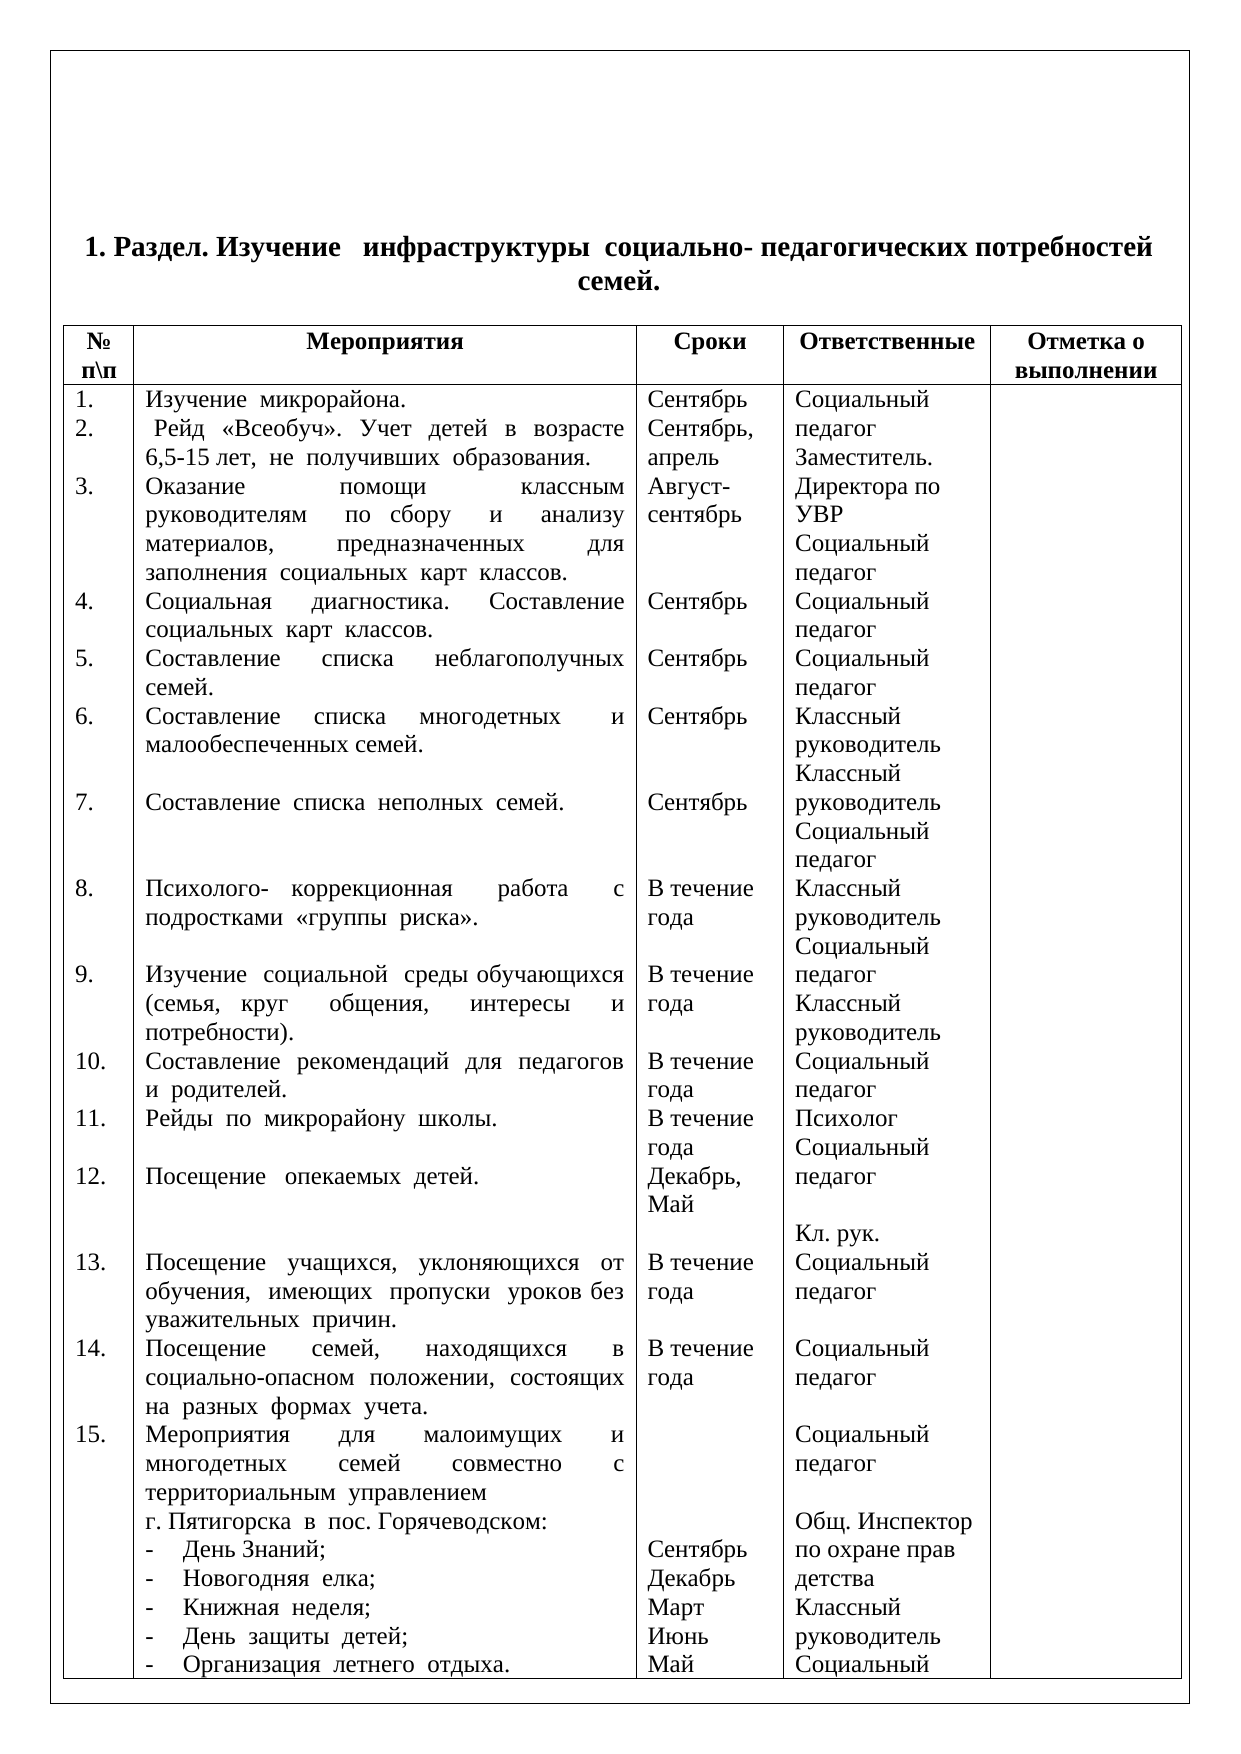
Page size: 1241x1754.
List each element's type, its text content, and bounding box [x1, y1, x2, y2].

table_header Сроки [637, 326, 783, 383]
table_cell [64, 385, 133, 1678]
text 1. Раздел. Изучение инфраструктуры социально- педагогических потребностей семей. [75, 229, 1162, 296]
table_header Мероприятия [134, 326, 636, 383]
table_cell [637, 385, 783, 1678]
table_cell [784, 385, 990, 1678]
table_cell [134, 385, 636, 1678]
table_header Ответственные [784, 326, 990, 383]
table_header Отметка о выполнении [991, 326, 1181, 383]
table_cell [991, 385, 1181, 1678]
table_header № п\п [64, 326, 133, 383]
